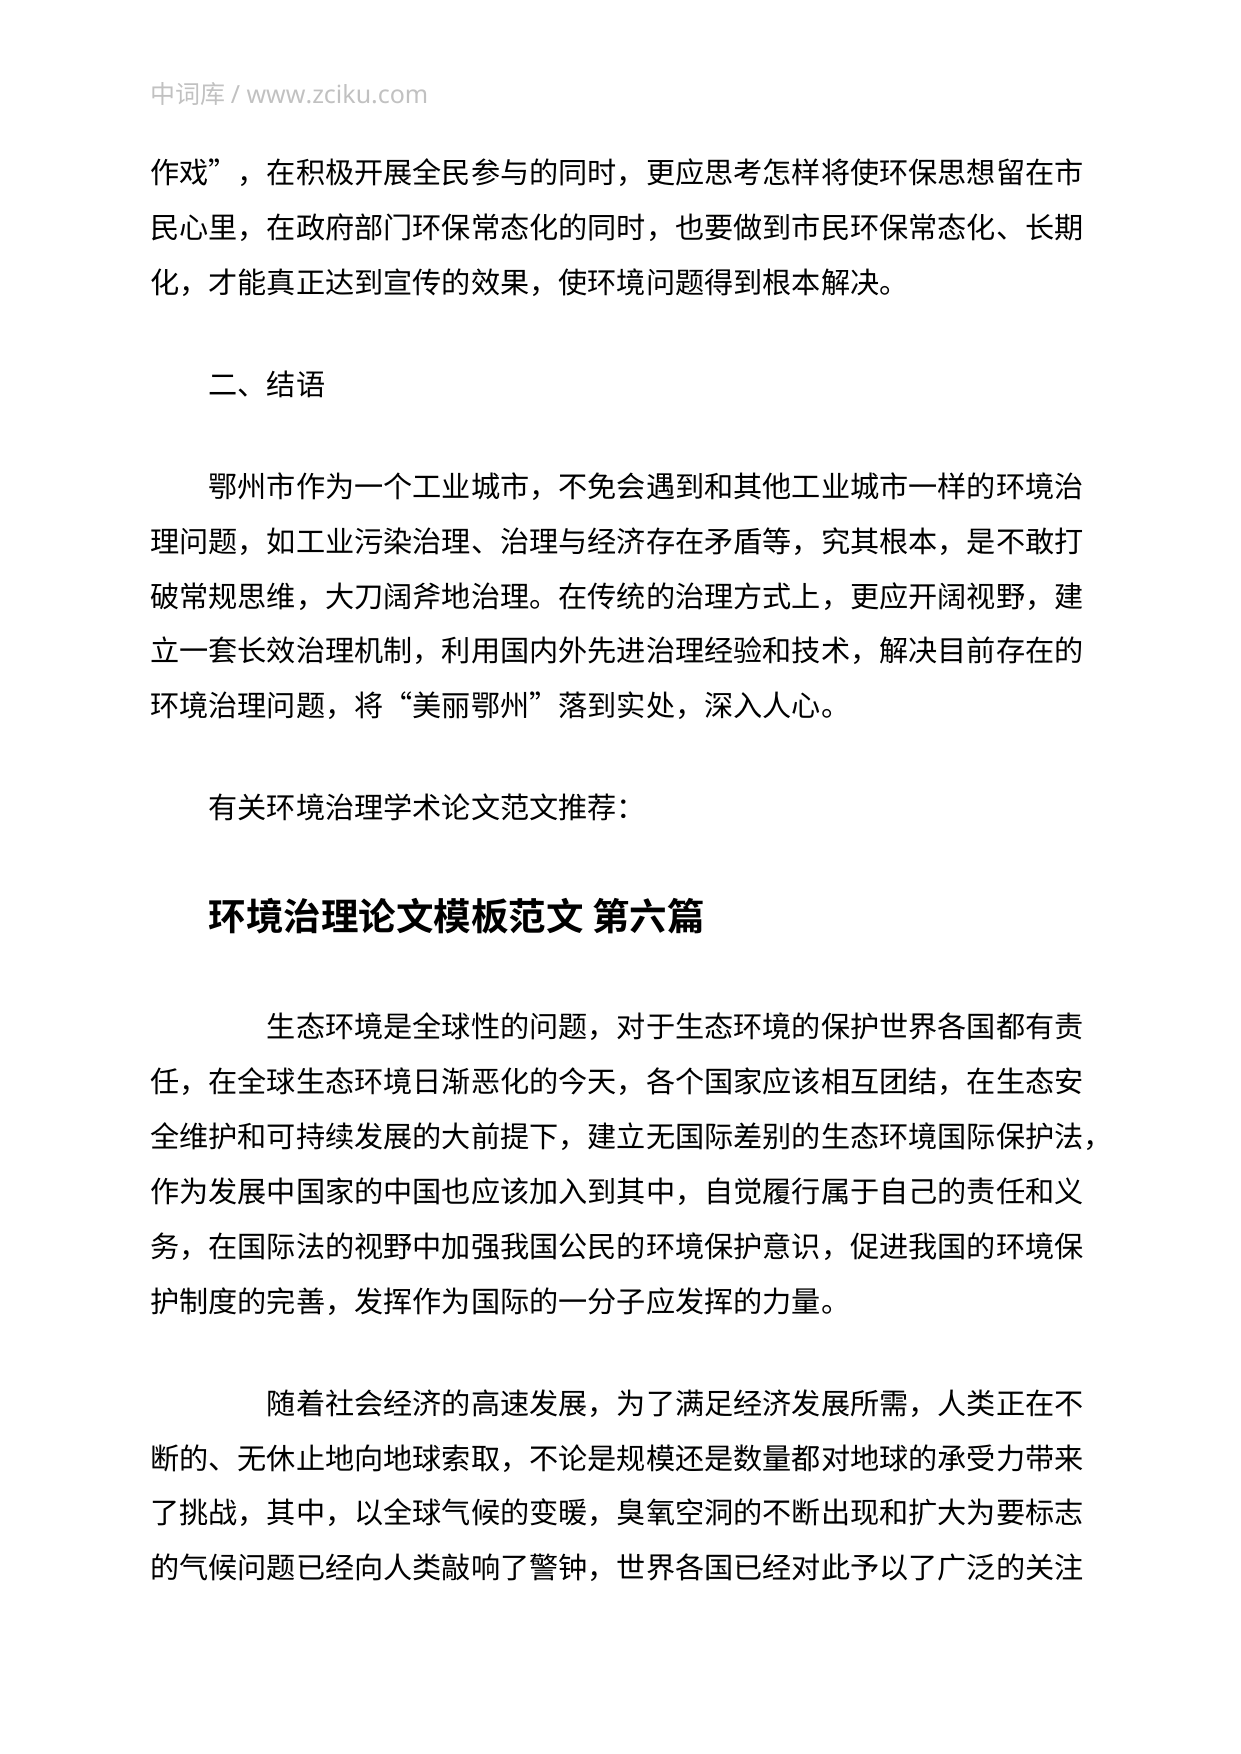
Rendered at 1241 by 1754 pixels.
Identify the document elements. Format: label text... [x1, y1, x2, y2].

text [150, 1380, 1090, 1587]
text 环境治理论文模板范文 第六篇 [150, 886, 1090, 941]
text 鄂州市作为一个工业城市，不免会遇到和其他工业城市一样的环境治理问题，如工业污染治理、治理与经济存在矛盾等，究其根本，是不敢打破常规思维，大刀阔斧地治理。在传统的治理方式上，更应开阔视野，建立一套长效治理机制，利用国内外先进治理经验和技术，解决目前存在的环境治理问题，将“美丽鄂州”落到实处，深入人心。 [150, 463, 1090, 725]
text 生态环境是全球性的问题，对于生态环境的保护世界各国都有责任，在全球生态环境日渐恶化的今天，各个国家应该相互团结，在生态安全维护和可持续发展的大前提下，建立无国际差别的生态环境国际保护法，作为发展中国家的中国也应该加入到其中，自觉履行属于自己的责任和义务，在国际法的视野中加强我国公民的环境保护意识，促进我国的环境保护制度的完善，发挥作为国际的一分子应发挥的力量。 [150, 1004, 1090, 1321]
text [150, 150, 1090, 302]
text 二、结语 [150, 362, 1090, 404]
text 有关环境治理学术论文范文推荐： [150, 785, 1090, 827]
